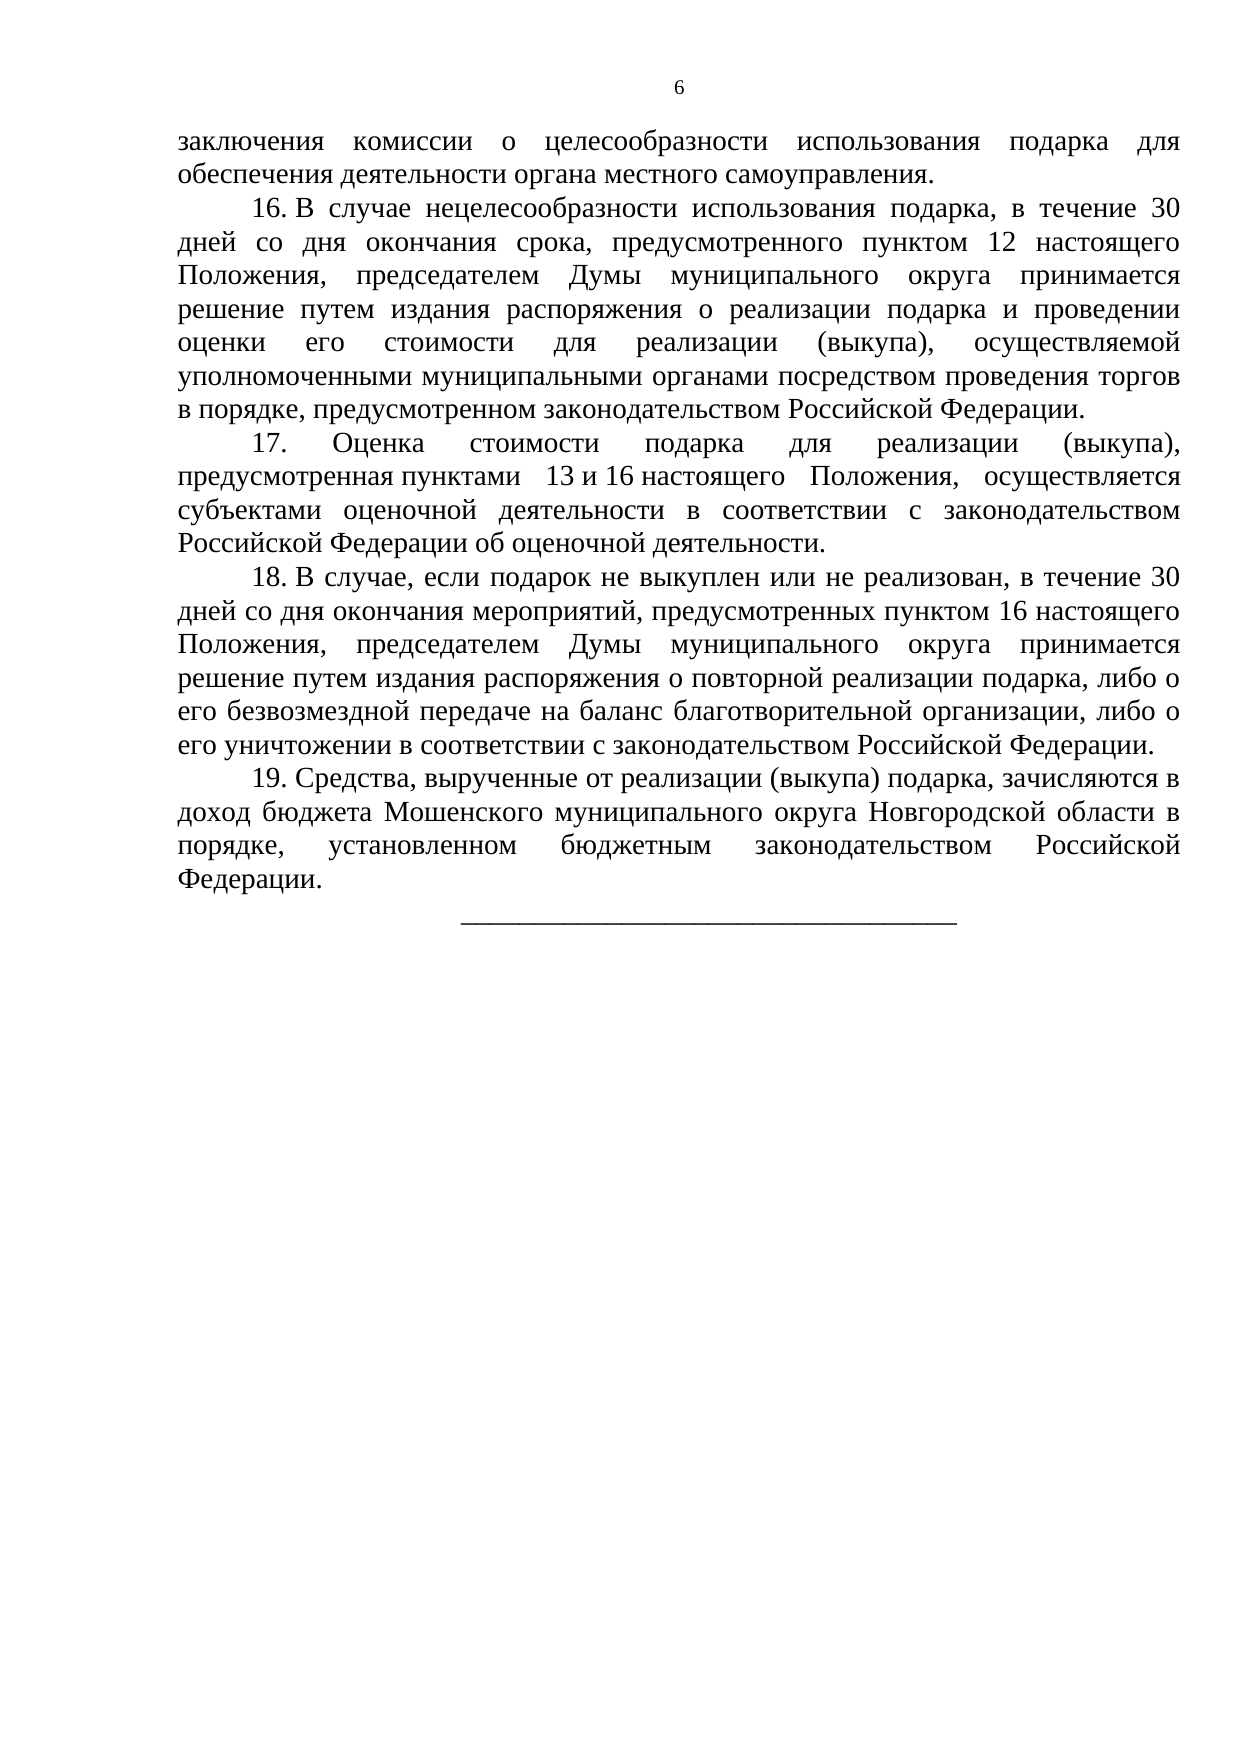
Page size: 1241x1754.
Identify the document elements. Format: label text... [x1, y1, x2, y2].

text 17. Оценка стоимости подарка для реализации (выкупа), предусмотренная пунктами 13 и 16 настоящего Положения, осуществляется субъектами оценочной деятельности в соответствии с законодательством Российской Федерации об оценочной деятельности. [177, 425, 1181, 559]
text 19. Средства, вырученные от реализации (выкупа) подарка, зачисляются в доход бюджета Мошенского муниципального округа Новгородской области в порядке, установленном бюджетным законодательством Российской Федерации. [177, 760, 1181, 894]
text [177, 123, 1181, 190]
text 18. В случае, если подарок не выкуплен или не реализован, в течение 30 дней со дня окончания мероприятий, предусмотренных пунктом 16 настоящего Положения, председателем Думы муниципального округа принимается решение путем издания распоряжения о повторной реализации подарка, либо о его безвозмездной передаче на баланс благотворительной организации, либо о его уничтожении в соответствии с законодательством Российской Федерации. [177, 559, 1181, 760]
text 16. В случае нецелесообразности использования подарка, в течение 30 дней со дня окончания срока, предусмотренного пунктом 12 настоящего Положения, председателем Думы муниципального округа принимается решение путем издания распоряжения о реализации подарка и проведении оценки его стоимости для реализации (выкупа), осуществляемой уполномоченными муниципальными органами посредством проведения торгов в порядке, предусмотренном законодательством Российской Федерации. [177, 190, 1181, 425]
text __________________________________ [177, 894, 1181, 928]
